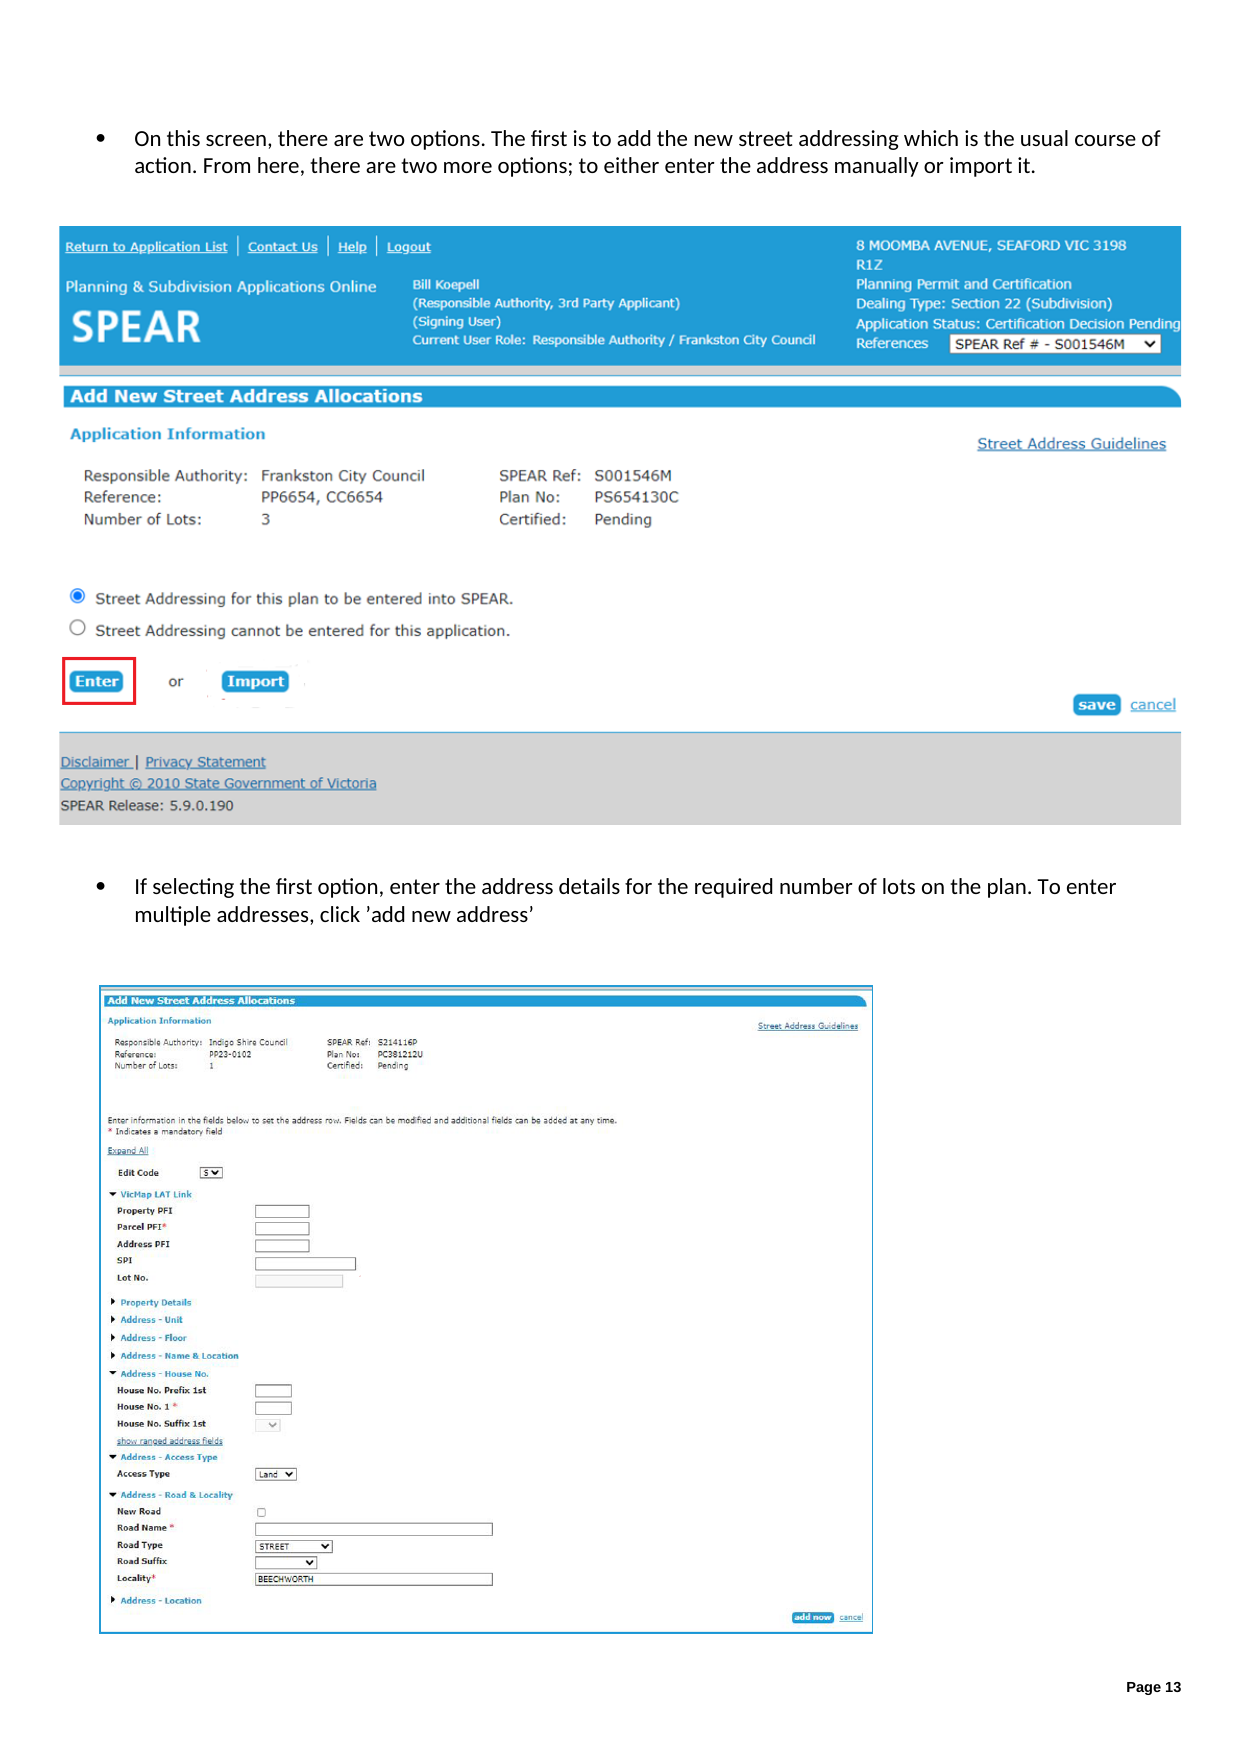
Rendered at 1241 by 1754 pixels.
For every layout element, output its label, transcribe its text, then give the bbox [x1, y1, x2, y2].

picture [99, 985, 873, 1634]
picture [59, 226, 1182, 825]
list If selecting the first option, enter the address details for the required number of lots on the plan. To enter multiple addresses, click ’add new address’ [97, 872, 1181, 928]
list On this screen, there are two options. The first is to add the new street addressing which is the usual course of action. From here, there are two more options; to either enter the address manually or import it. [97, 124, 1181, 180]
